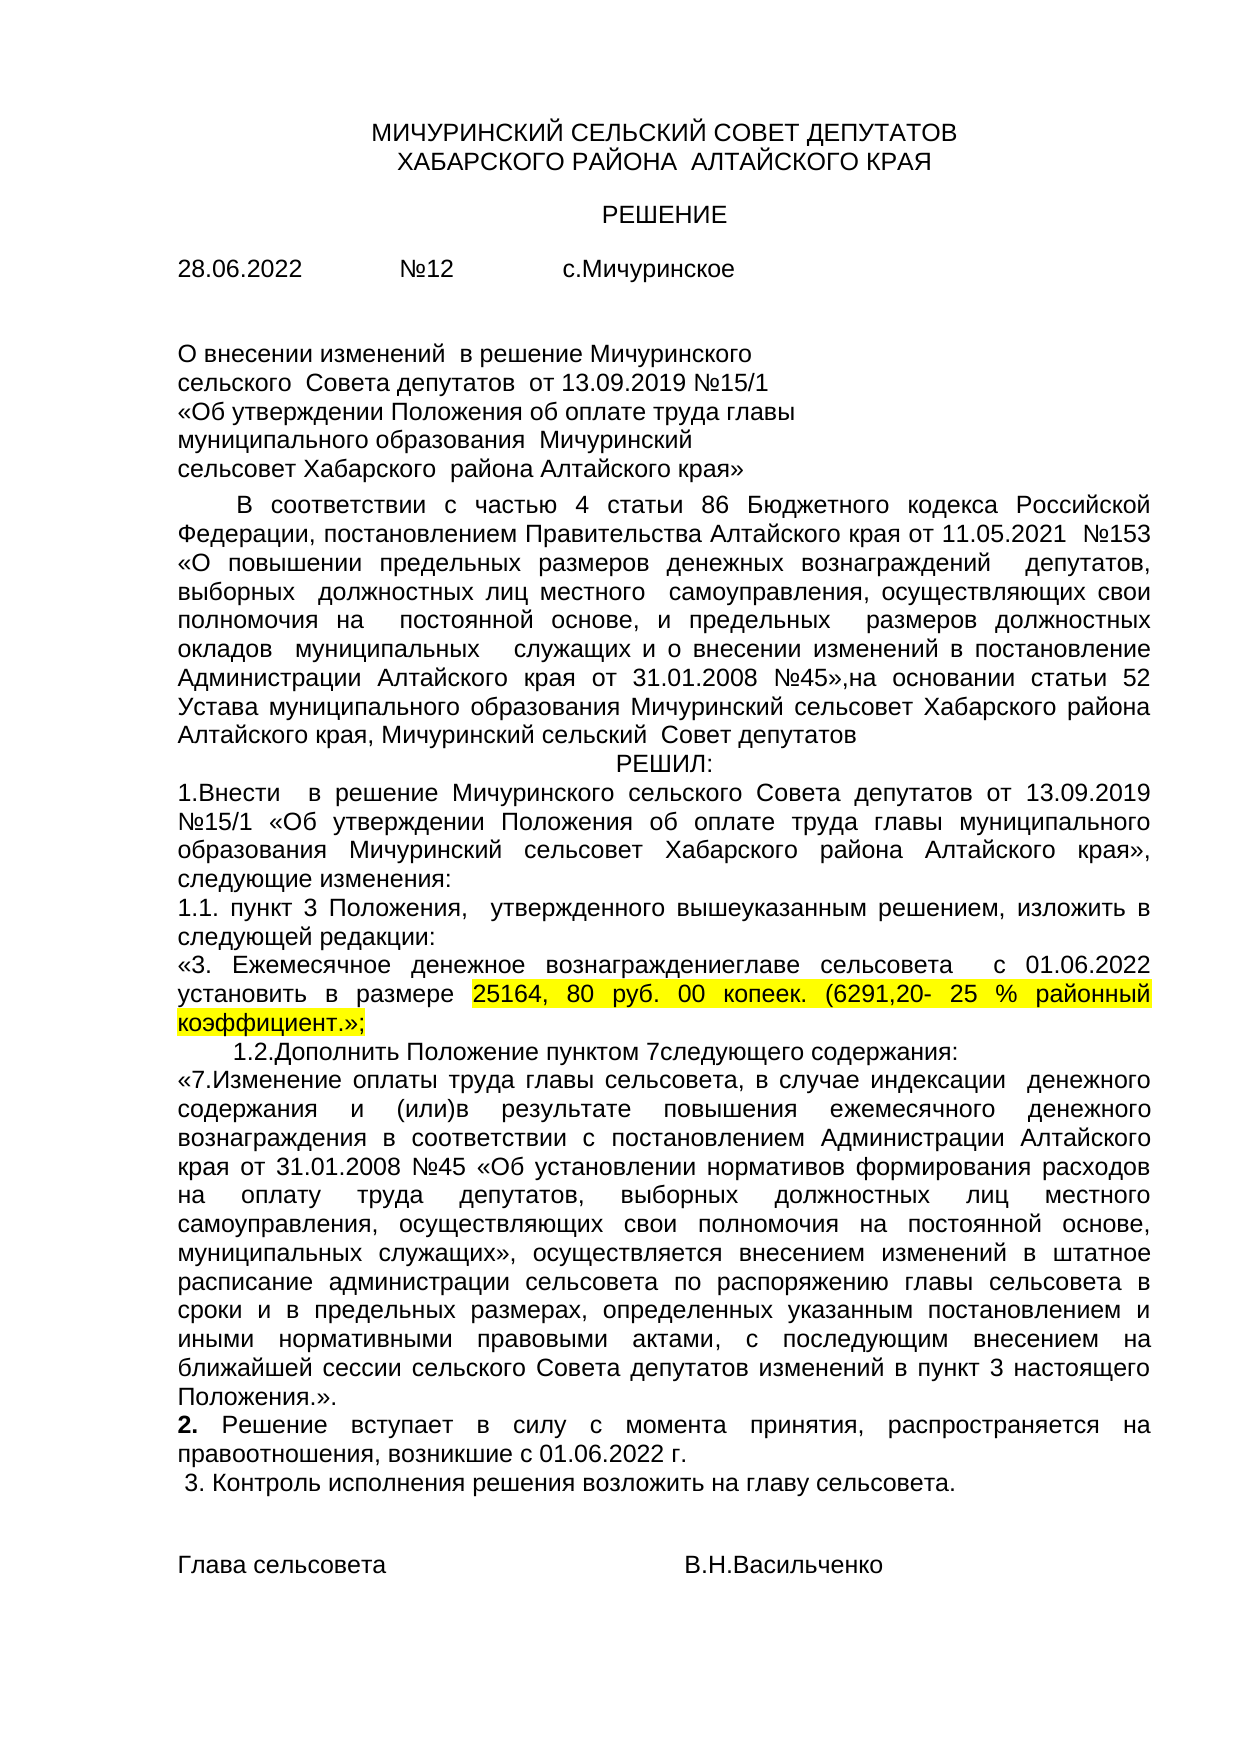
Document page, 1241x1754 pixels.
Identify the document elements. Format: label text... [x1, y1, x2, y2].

text Глава сельсовета В.Н.Васильченко [177, 1550, 1152, 1579]
text 1.2.Дополнить Положение пунктом 7следующего содержания: [177, 1036, 1152, 1065]
text ХАБАРСКОГО РАЙОНА АЛТАЙСКОГО КРАЯ [177, 147, 1152, 200]
text 1.Внести в решение Мичуринского сельского Совета депутатов от 13.09.2019 №15/1 «Об утверждении Положения об оплате труда главы муниципального образования Мичуринский сельсовет Хабарского района Алтайского края», следующие изменения: [177, 778, 1152, 893]
text МИЧУРИНСКИЙ СЕЛЬСКИЙ СОВЕТ ДЕПУТАТОВ [177, 118, 1152, 147]
text «3. Ежемесячное денежное вознаграждениеглаве сельсовета с 01.06.2022 установить в размере 25164, 80 руб. 00 копеек. (6291,20- 25 % районный коэффициент.»; [177, 950, 1152, 1036]
text 2. Решение вступает в силу с момента принятия, распространяется на правоотношения, возникшие с 01.06.2022 г. [177, 1410, 1152, 1468]
text 1.1. пункт 3 Положения, утвержденного вышеуказанным решением, изложить в следующей редакции: [177, 893, 1152, 950]
table_header 28.06.2022 №12 с.Мичуринское О внесении изменений в решение Мичуринского сельского Совета депутатов от 13.09.2019 №15/1 «Об утверждении Положения об оплате труда главы муниципального образования Мичуринский сельсовет Хабарского района Алтайского края» [166, 254, 812, 490]
text РЕШЕНИЕ [177, 200, 1152, 228]
text РЕШИЛ: [177, 749, 1152, 778]
text «7.Изменение оплаты труда главы сельсовета, в случае индексации денежного содержания и (или)в результате повышения ежемесячного денежного вознаграждения в соответствии с постановлением Администрации Алтайского края от 31.01.2008 №45 «Об установлении нормативов формирования расходов на оплату труда депутатов, выборных должностных лиц местного самоуправления, осуществляющих свои полномочия на постоянной основе, муниципальных служащих», осуществляется внесением изменений в штатное расписание администрации сельсовета по распоряжению главы сельсовета в сроки и в предельных размерах, определенных указанным постановлением и иными нормативными правовыми актами, с последующим внесением на ближайшей сессии сельского Совета депутатов изменений в пункт 3 настоящего Положения.». [177, 1065, 1152, 1410]
text В соответствии с частью 4 статьи 86 Бюджетного кодекса Российской Федерации, постановлением Правительства Алтайского края от 11.05.2021 №153 «О повышении предельных размеров денежных вознаграждений депутатов, выборных должностных лиц местного самоуправления, осуществляющих свои полномочия на постоянной основе, и предельных размеров должностных окладов муниципальных служащих и о внесении изменений в постановление Администрации Алтайского края от 31.01.2008 №45»,на основании статьи 52 Устава муниципального образования Мичуринский сельсовет Хабарского района Алтайского края, Мичуринский сельский Совет депутатов [177, 490, 1152, 749]
text 3. Контроль исполнения решения возложить на главу сельсовета. [177, 1468, 1152, 1496]
